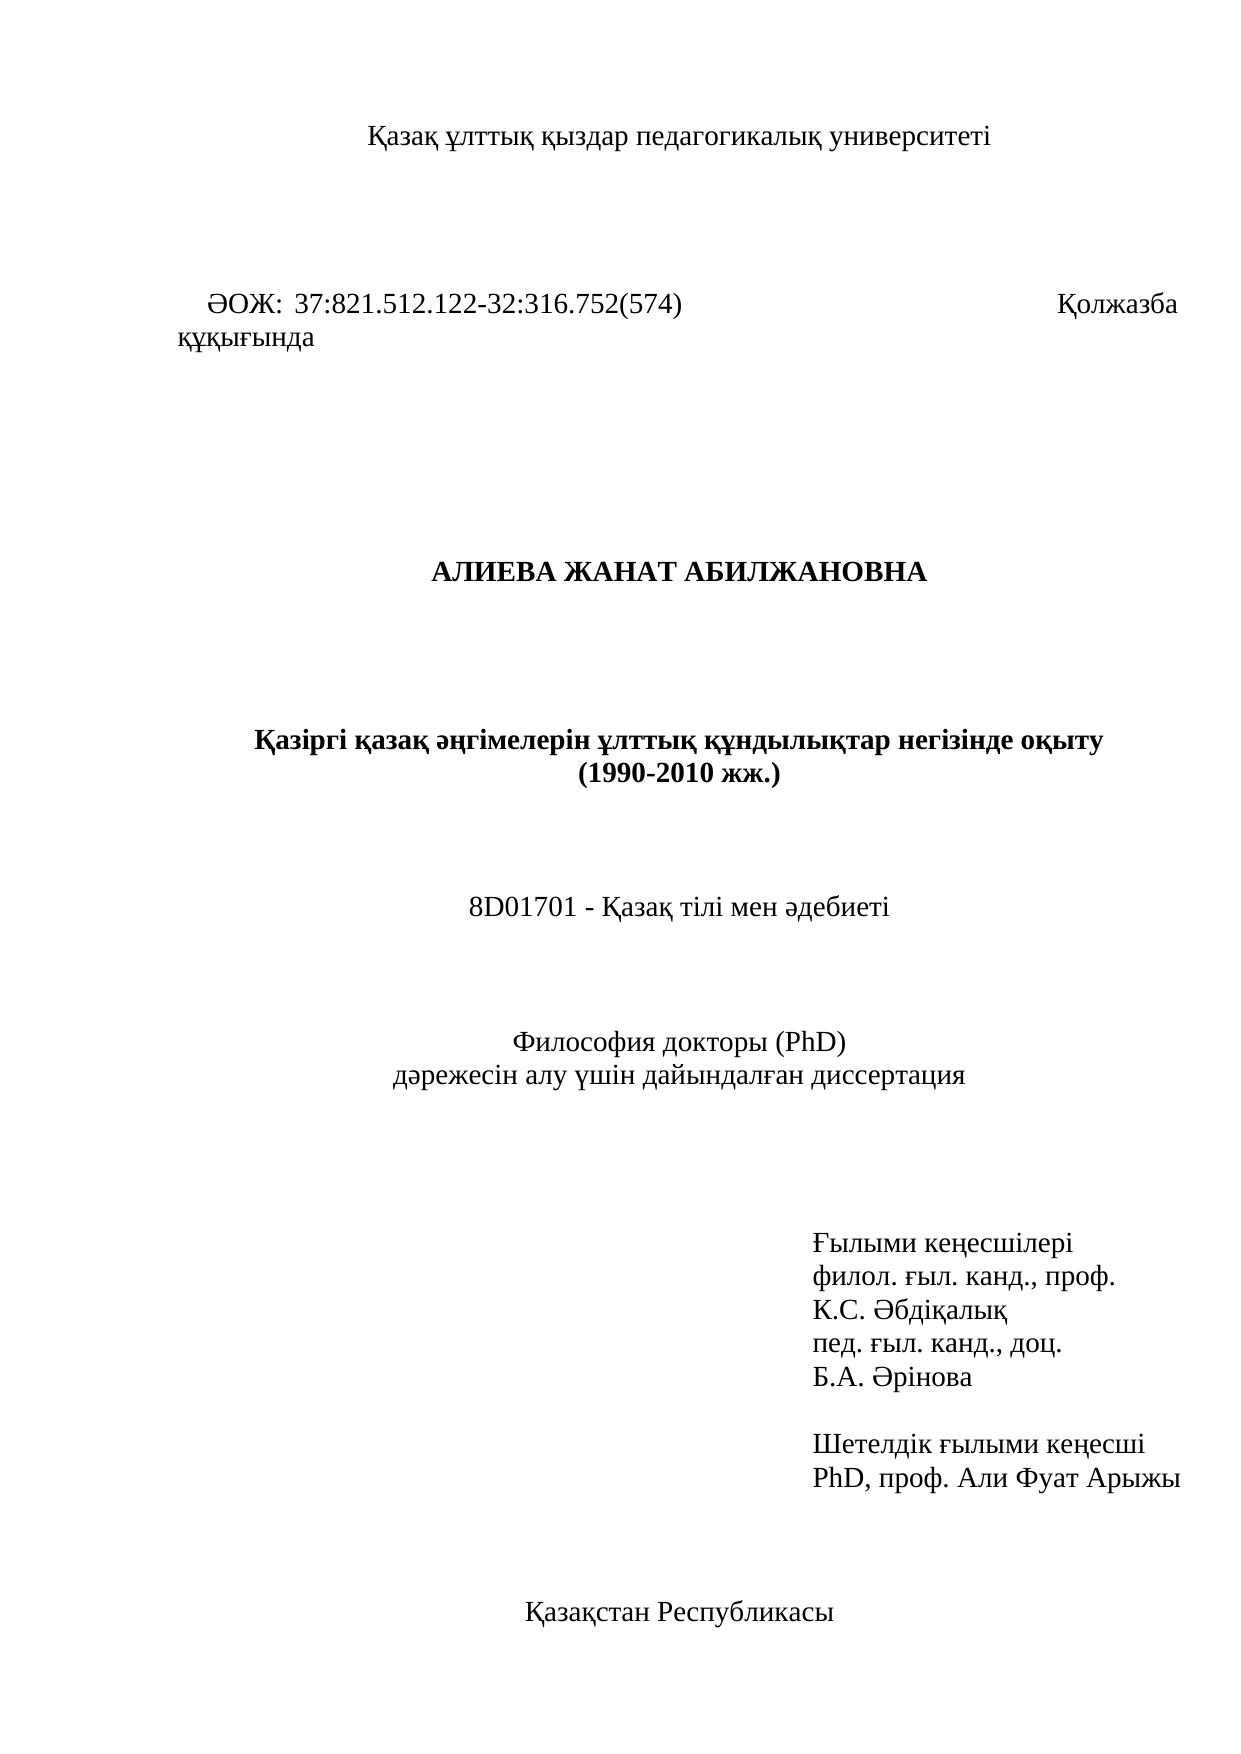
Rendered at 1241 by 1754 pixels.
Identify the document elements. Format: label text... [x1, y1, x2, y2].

text К.С. Әбдіқалық [546, 1292, 1181, 1326]
text (1990-2010 жж.) [177, 755, 1181, 789]
text дәрежесін алу үшін дайындалған диссертация [177, 1057, 1181, 1091]
text Философия докторы (PhD) [177, 1024, 1181, 1057]
text Ғылыми кеңесшілері [546, 1225, 1181, 1258]
text Шетелдік ғылыми кеңесші [546, 1426, 1181, 1460]
text 8D01701 - Қазақ тілі мен әдебиеті [177, 889, 1181, 923]
text ӘОЖ: 37:821.512.122-32:316.752(574) Қолжазба құқығында [177, 286, 1181, 353]
text PhD, проф. Али Фуат Арыжы [546, 1460, 1181, 1493]
text АЛИЕВА ЖАНАТ АБИЛЖАНОВНА [177, 554, 1181, 588]
text пед. ғыл. канд., доц. [546, 1326, 1181, 1359]
text Қазақ ұлттық қыздар педагогикалық университеті [177, 118, 1181, 152]
text филол. ғыл. канд., проф. [546, 1258, 1181, 1292]
text Қазақстан Республикасы [177, 1594, 1181, 1627]
text Қазіргі қазақ әңгімелерін ұлттық құндылықтар негізінде оқыту [177, 722, 1181, 755]
text Б.А. Әрінова [546, 1359, 1181, 1393]
